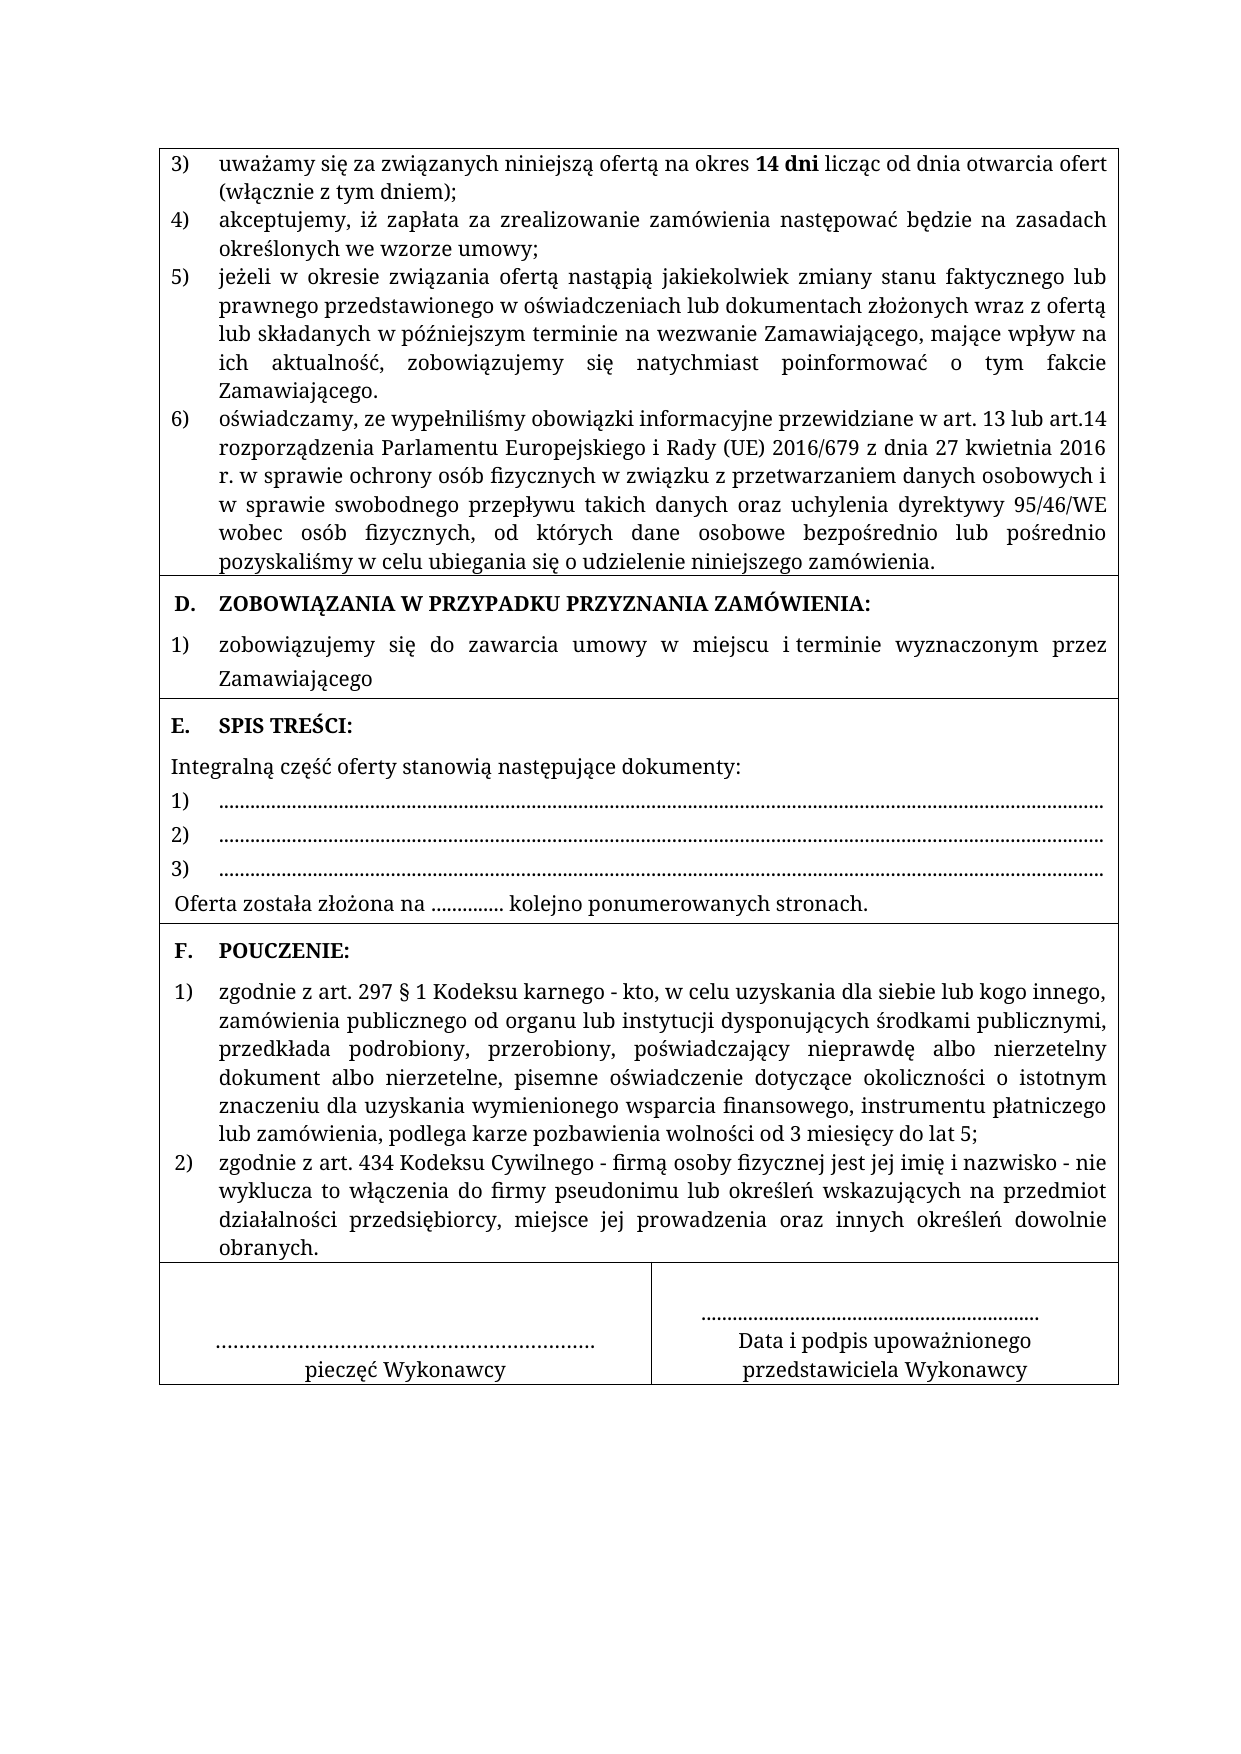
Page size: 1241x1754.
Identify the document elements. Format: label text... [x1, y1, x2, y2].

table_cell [160, 149, 1118, 575]
table_cell ................................................................. Data i podpis upoważnionego przedstawiciela Wykonawcy [652, 1263, 1118, 1383]
table_cell SPIS TREŚCI: Integralną część oferty stanowią następujące dokumenty: .......................................................................................................................................................................... .......................................................................................................................................................................... .......................................................................................................................................................................... Oferta została złożona na .............. kolejno ponumerowanych stronach. [160, 699, 1118, 923]
table_cell POUCZENIE: 1) zgodnie z art. 297 § 1 Kodeksu karnego - kto, w celu uzyskania dla siebie lub kogo innego, zamówienia publicznego od organu lub instytucji dysponujących środkami publicznymi, przedkłada podrobiony, przerobiony, poświadczający nieprawdę albo nierzetelny dokument albo nierzetelne, pisemne oświadczenie dotyczące okoliczności o istotnym znaczeniu dla uzyskania wymienionego wsparcia finansowego, instrumentu płatniczego lub zamówienia, podlega karze pozbawienia wolności od 3 miesięcy do lat 5; 2) zgodnie z art. 434 Kodeksu Cywilnego - firmą osoby fizycznej jest jej imię i nazwisko - nie wyklucza to włączenia do firmy pseudonimu lub określeń wskazujących na przedmiot działalności przedsiębiorcy, miejsce jej prowadzenia oraz innych określeń dowolnie obranych. [160, 924, 1118, 1262]
table_cell ………………………………………………………. pieczęć Wykonawcy [160, 1263, 651, 1383]
table_cell ZOBOWIĄZANIA W PRZYPADKU PRZYZNANIA ZAMÓWIENIA: zobowiązujemy się do zawarcia umowy w miejscu i terminie wyznaczonym przez Zamawiającego [160, 576, 1118, 698]
